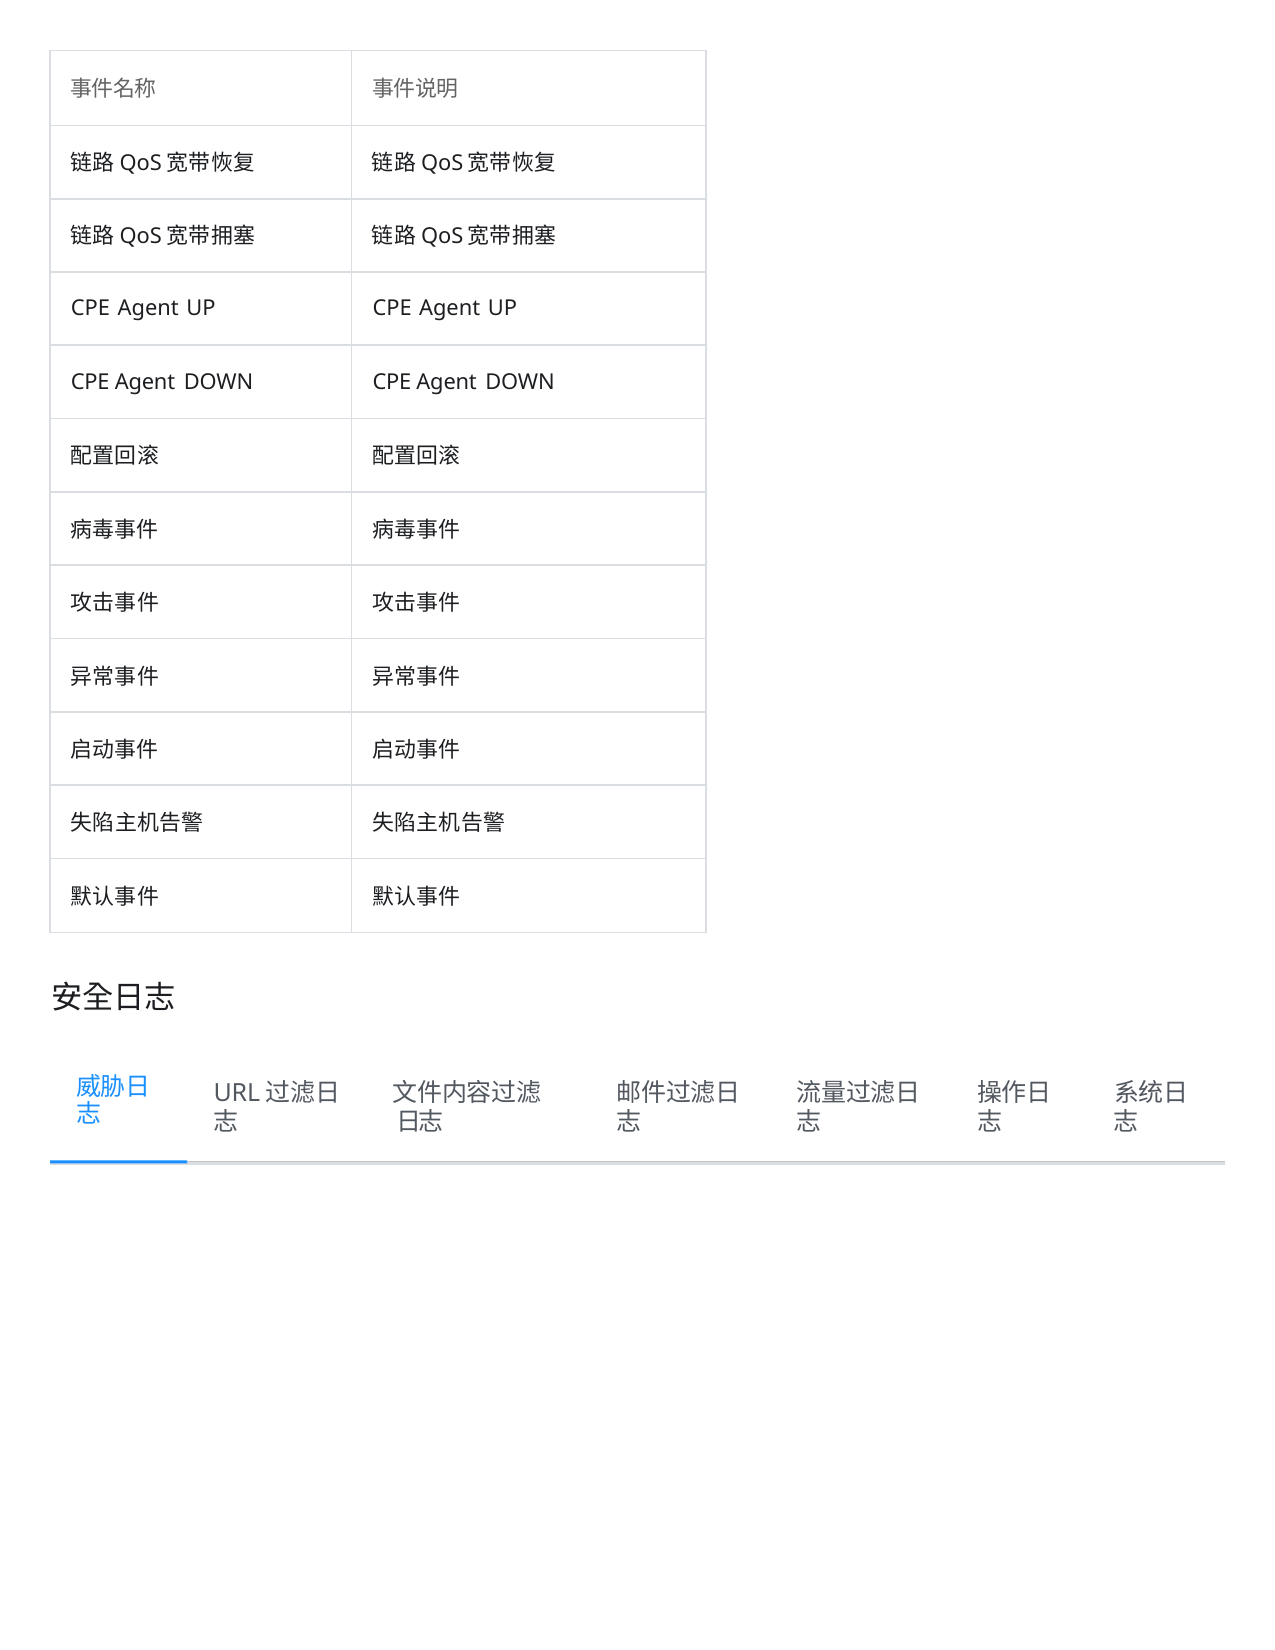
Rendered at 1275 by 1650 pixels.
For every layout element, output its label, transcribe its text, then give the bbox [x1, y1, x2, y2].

table_cell 链路QoS宽带恢复 [51, 126, 351, 198]
text URL过滤日 [213, 1076, 382, 1108]
picture [50, 1159, 1225, 1165]
table_cell CPE Agent DOWN [352, 346, 705, 418]
text 日志 [396, 1108, 606, 1132]
table_header 事件名称 [51, 51, 351, 124]
table_cell 病毒事件 [352, 493, 705, 564]
table_cell 链路QoS宽带拥塞 [352, 200, 705, 271]
table_cell 链路QoS宽带拥塞 [51, 200, 351, 271]
text 志 [977, 1108, 1103, 1132]
text 志 [796, 1108, 966, 1132]
text 邮件过滤日 [617, 1076, 786, 1108]
text 文件内容过滤 [392, 1076, 606, 1108]
table_cell 启动事件 [352, 713, 705, 784]
table_cell 攻击事件 [51, 566, 351, 638]
text 志 [1114, 1108, 1225, 1132]
text 志 [213, 1108, 382, 1132]
table_cell 失陷主机告警 [51, 786, 351, 858]
table_cell 默认事件 [51, 859, 351, 932]
text 流量过滤日 [797, 1076, 966, 1108]
table_cell CPE Agent UP [352, 273, 705, 344]
table_cell 病毒事件 [51, 493, 351, 564]
table_cell 链路QoS宽带恢复 [352, 126, 705, 198]
table_cell 默认事件 [352, 859, 705, 932]
table_cell 配置回滚 [51, 419, 351, 491]
text 志 [616, 1108, 786, 1132]
table_cell 配置回滚 [352, 419, 705, 491]
table_cell 异常事件 [352, 639, 705, 711]
text 志 [76, 1101, 202, 1125]
table_cell 异常事件 [51, 639, 351, 711]
text 系统日 [1114, 1076, 1225, 1108]
table_cell 启动事件 [51, 713, 351, 784]
table_header 事件说明 [352, 51, 705, 124]
table_cell 攻击事件 [352, 566, 705, 638]
text 安全日志 [52, 983, 1225, 1015]
table_cell 失陷主机告警 [352, 786, 705, 858]
text 威胁日 [76, 1069, 202, 1101]
table_cell CPE Agent UP [51, 273, 351, 344]
table_cell CPE Agent DOWN [51, 346, 351, 418]
text 操作日 [977, 1076, 1103, 1108]
